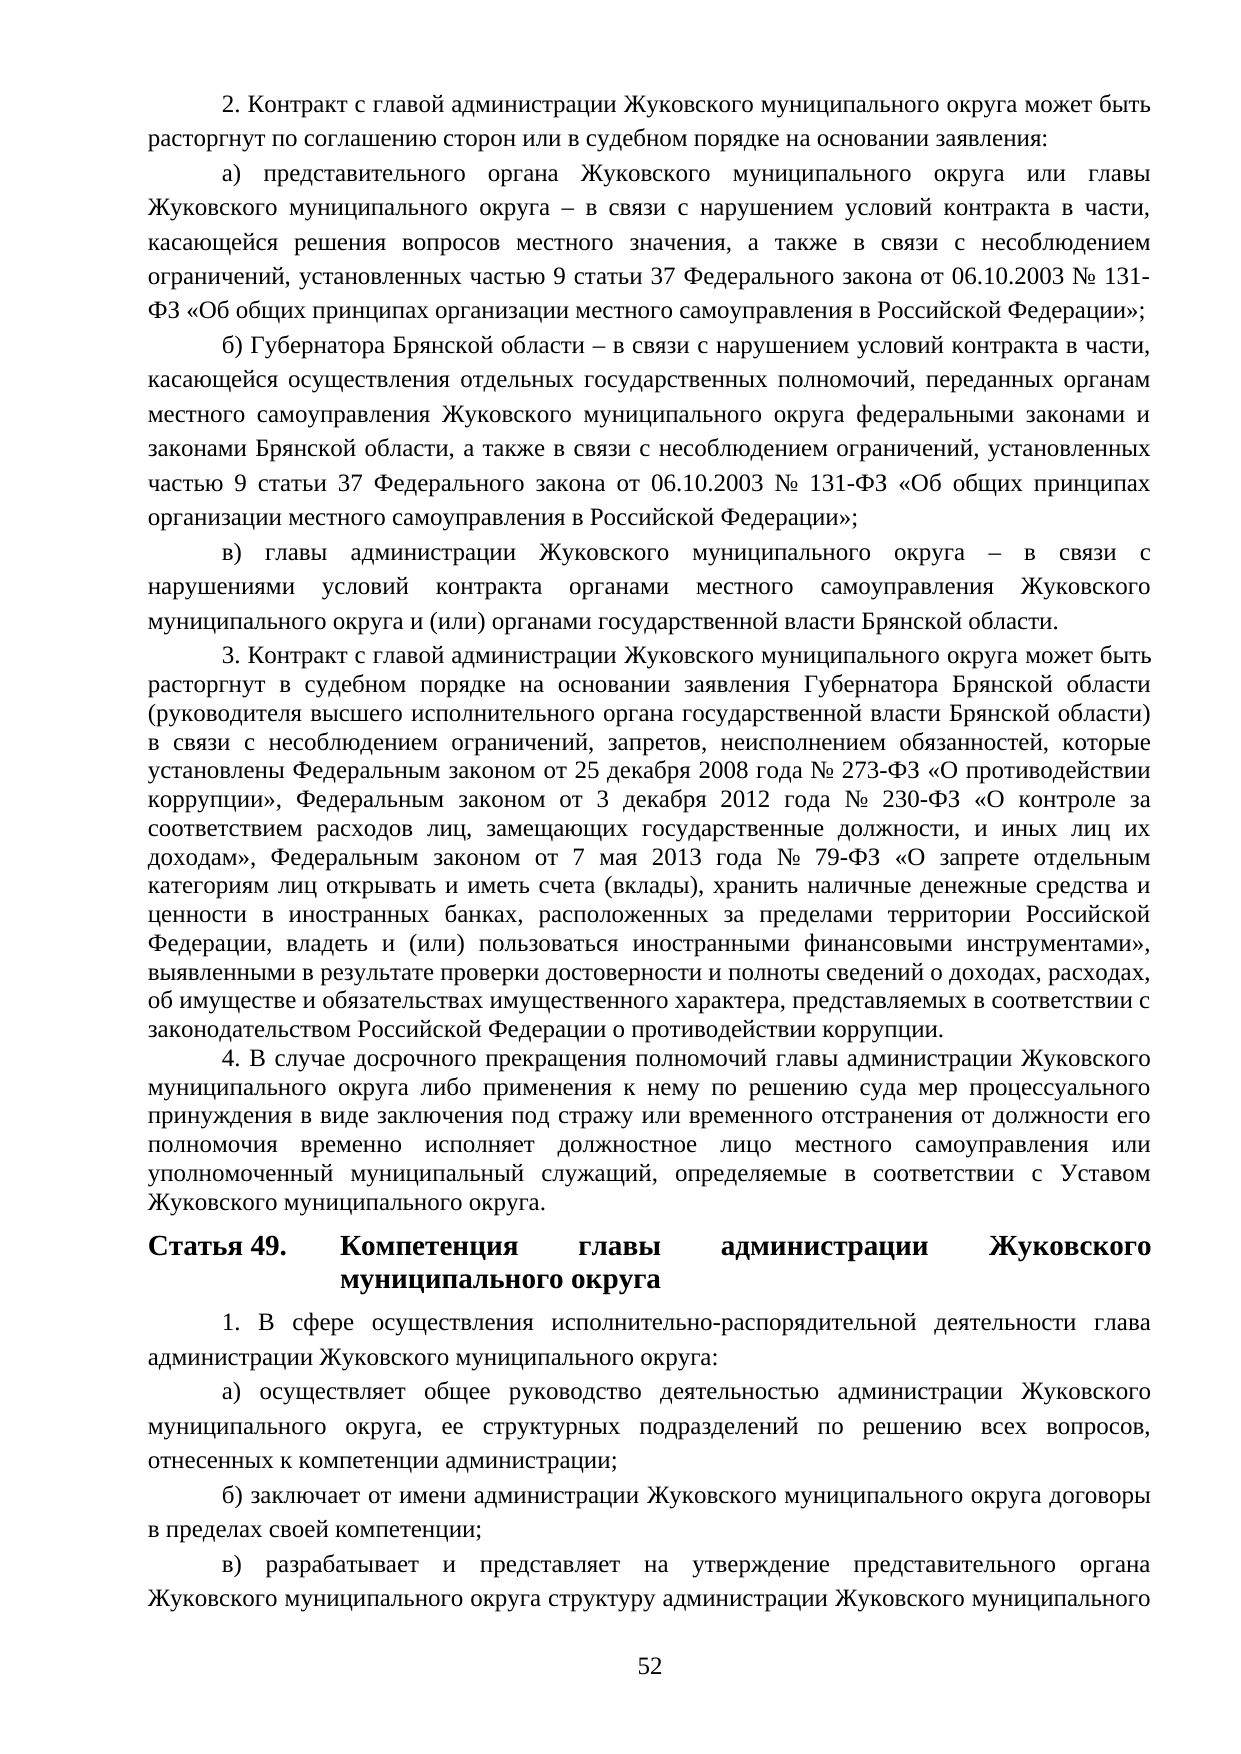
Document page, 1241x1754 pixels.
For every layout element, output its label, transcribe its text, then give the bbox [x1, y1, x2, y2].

text а) представительного органа Жуковского муниципального округа или главы Жуковского муниципального округа – в связи с нарушением условий контракта в части, касающейся решения вопросов местного значения, а также в связи с несоблюдением ограничений, установленных частью 9 статьи 37 Федерального закона от 06.10.2003 № 131-ФЗ «Об общих принципах организации местного самоуправления в Российской Федерации»; [148, 158, 1152, 324]
text 3. Контракт с главой администрации Жуковского муниципального округа может быть расторгнут в судебном порядке на основании заявления Губернатора Брянской области (руководителя высшего исполнительного органа государственной власти Брянской области) в связи с несоблюдением ограничений, запретов, неисполнением обязанностей, которые установлены Федеральным законом от 25 декабря 2008 года № 273-ФЗ «О противодействии коррупции», Федеральным законом от 3 декабря 2012 года № 230-ФЗ «О контроле за соответствием расходов лиц, замещающих государственные должности, и иных лиц их доходам», Федеральным законом от 7 мая 2013 года № 79-ФЗ «О запрете отдельным категориям лиц открывать и иметь счета (вклады), хранить наличные денежные средства и ценности в иностранных банках, расположенных за пределами территории Российской Федерации, владеть и (или) пользоваться иностранными финансовыми инструментами», выявленными в результате проверки достоверности и полноты сведений о доходах, расходах, об имуществе и обязательствах имущественного характера, представляемых в соответствии с законодательством Российской Федерации о противодействии коррупции. [148, 640, 1152, 1043]
text Статья 49. Компетенция главы администрации Жуковского муниципального округа [148, 1228, 1152, 1295]
text в) главы администрации Жуковского муниципального округа – в связи с нарушениями условий контракта органами местного самоуправления Жуковского муниципального округа и (или) органами государственной власти Брянской области. [148, 537, 1152, 634]
text б) заключает от имени администрации Жуковского муниципального округа договоры в пределах своей компетенции; [148, 1480, 1152, 1543]
text а) осуществляет общее руководство деятельностью администрации Жуковского муниципального округа, ее структурных подразделений по решению всех вопросов, отнесенных к компетенции администрации; [148, 1376, 1152, 1474]
text 2. Контракт с главой администрации Жуковского муниципального округа может быть расторгнут по соглашению сторон или в судебном порядке на основании заявления: [148, 89, 1152, 152]
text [148, 1549, 1152, 1612]
text 4. В случае досрочного прекращения полномочий главы администрации Жуковского муниципального округа либо применения к нему по решению суда мер процессуального принуждения в виде заключения под стражу или временного отстранения от должности его полномочия временно исполняет должностное лицо местного самоуправления или уполномоченный муниципальный служащий, определяемые в соответствии с Уставом Жуковского муниципального округа. [148, 1043, 1152, 1215]
text 1. В сфере осуществления исполнительно-распорядительной деятельности глава администрации Жуковского муниципального округа: [148, 1307, 1152, 1371]
text б) Губернатора Брянской области – в связи с нарушением условий контракта в части, касающейся осуществления отдельных государственных полномочий, переданных органам местного самоуправления Жуковского муниципального округа федеральными законами и законами Брянской области, а также в связи с несоблюдением ограничений, установленных частью 9 статьи 37 Федерального закона от 06.10.2003 № 131-ФЗ «Об общих принципах организации местного самоуправления в Российской Федерации»; [148, 330, 1152, 531]
